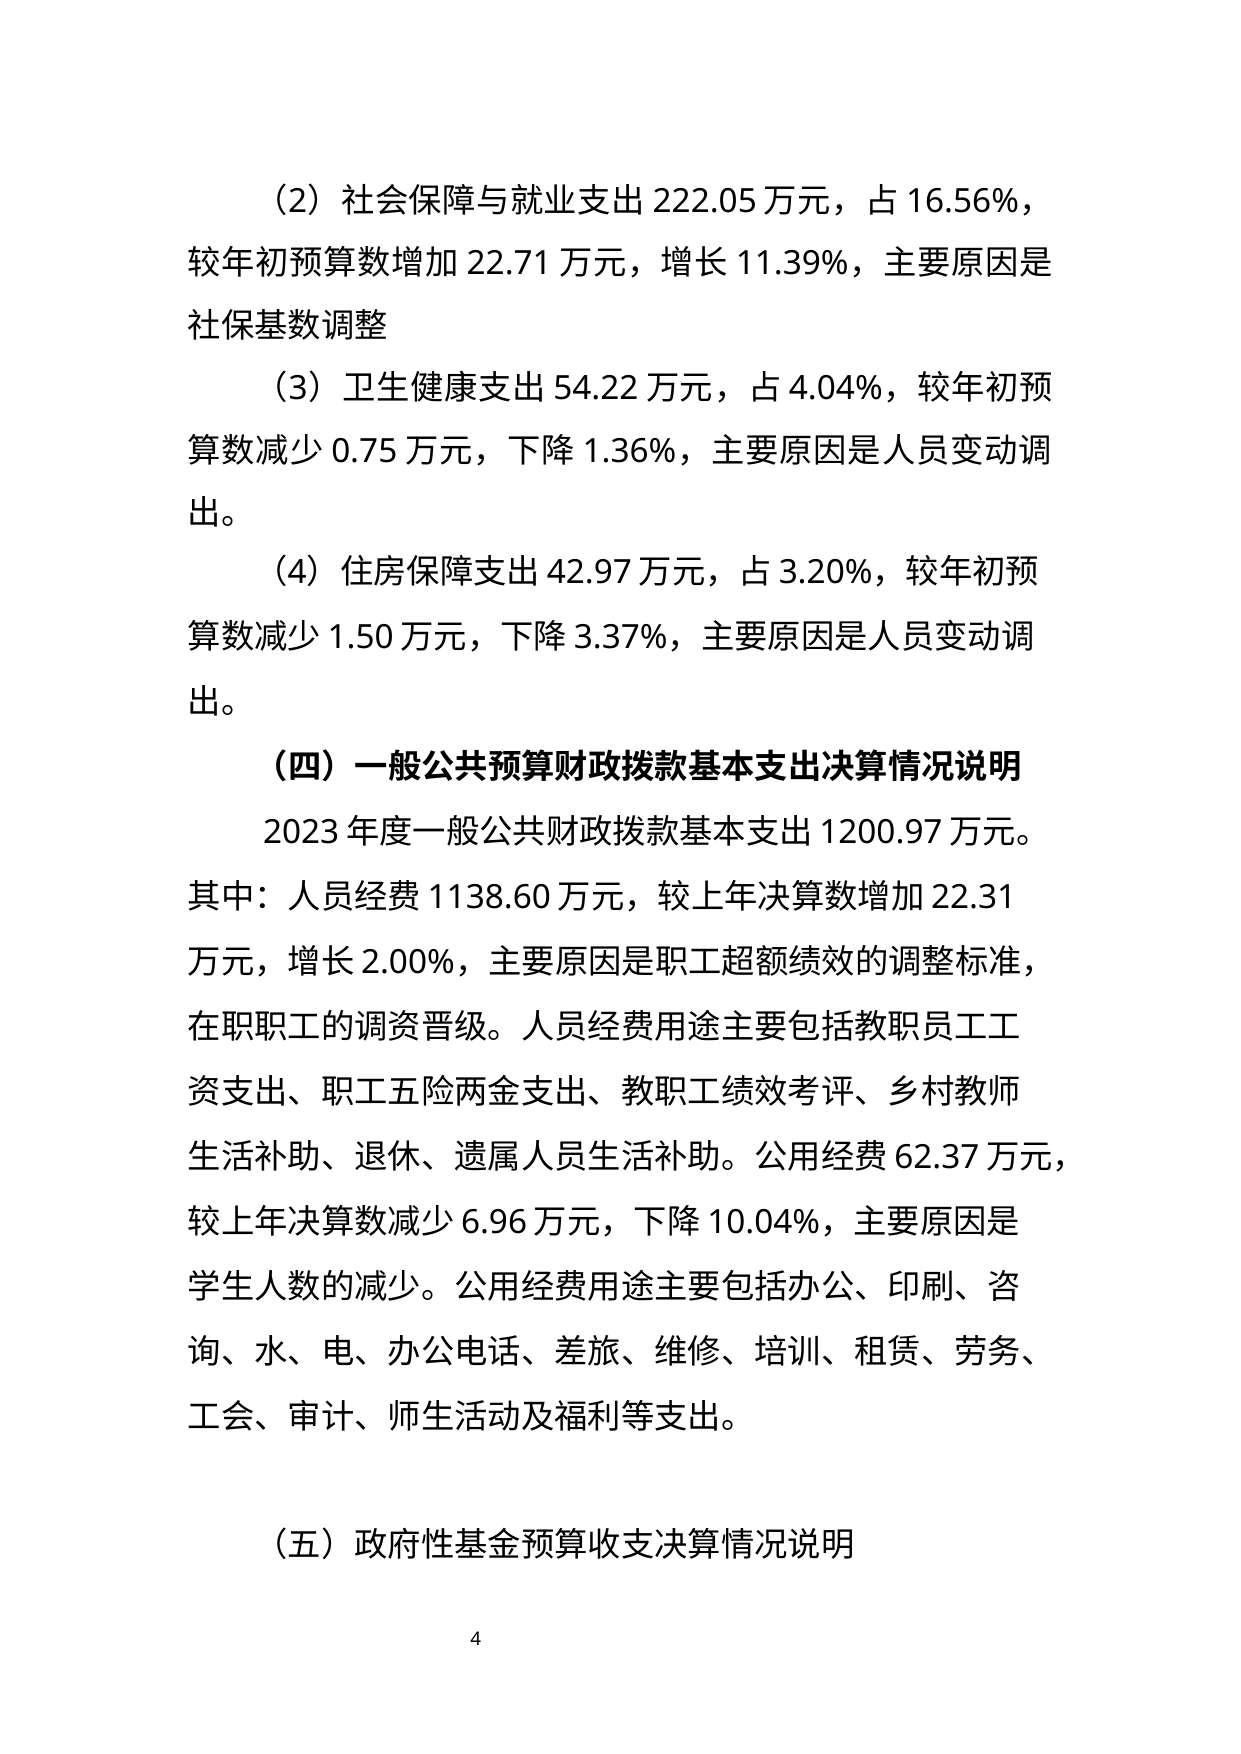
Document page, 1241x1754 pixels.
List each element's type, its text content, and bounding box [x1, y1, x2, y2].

text （四）一般公共预算财政拨款基本支出决算情况说明 [187, 732, 1053, 797]
text （五）政府性基金预算收支决算情况说明 [187, 1509, 1053, 1574]
text （2）社会保障与就业支出222.05万元，占16.56%，较年初预算数增加22.71万元，增长11.39%，主要原因是社保基数调整 [187, 162, 1053, 349]
text （4）住房保障支出42.97万元，占3.20%，较年初预算数减少1.50万元，下降3.37%，主要原因是人员变动调出。 [187, 537, 1053, 732]
text 2023年度一般公共财政拨款基本支出1200.97万元。其中：人员经费1138.60万元，较上年决算数增加22.31万元，增长2.00%，主要原因是职工超额绩效的调整标准，在职职工的调资晋级。人员经费用途主要包括教职员工工资支出、职工五险两金支出、教职工绩效考评、乡村教师生活补助、退休、遗属人员生活补助。公用经费62.37万元，较上年决算数减少6.96万元，下降10.04%，主要原因是学生人数的减少。公用经费用途主要包括办公、印刷、咨询、水、电、办公电话、差旅、维修、培训、租赁、劳务、工会、审计、师生活动及福利等支出。 [187, 797, 1053, 1447]
text （3）卫生健康支出54.22万元，占4.04%，较年初预算数减少0.75万元，下降1.36%，主要原因是人员变动调出。 [187, 349, 1053, 537]
